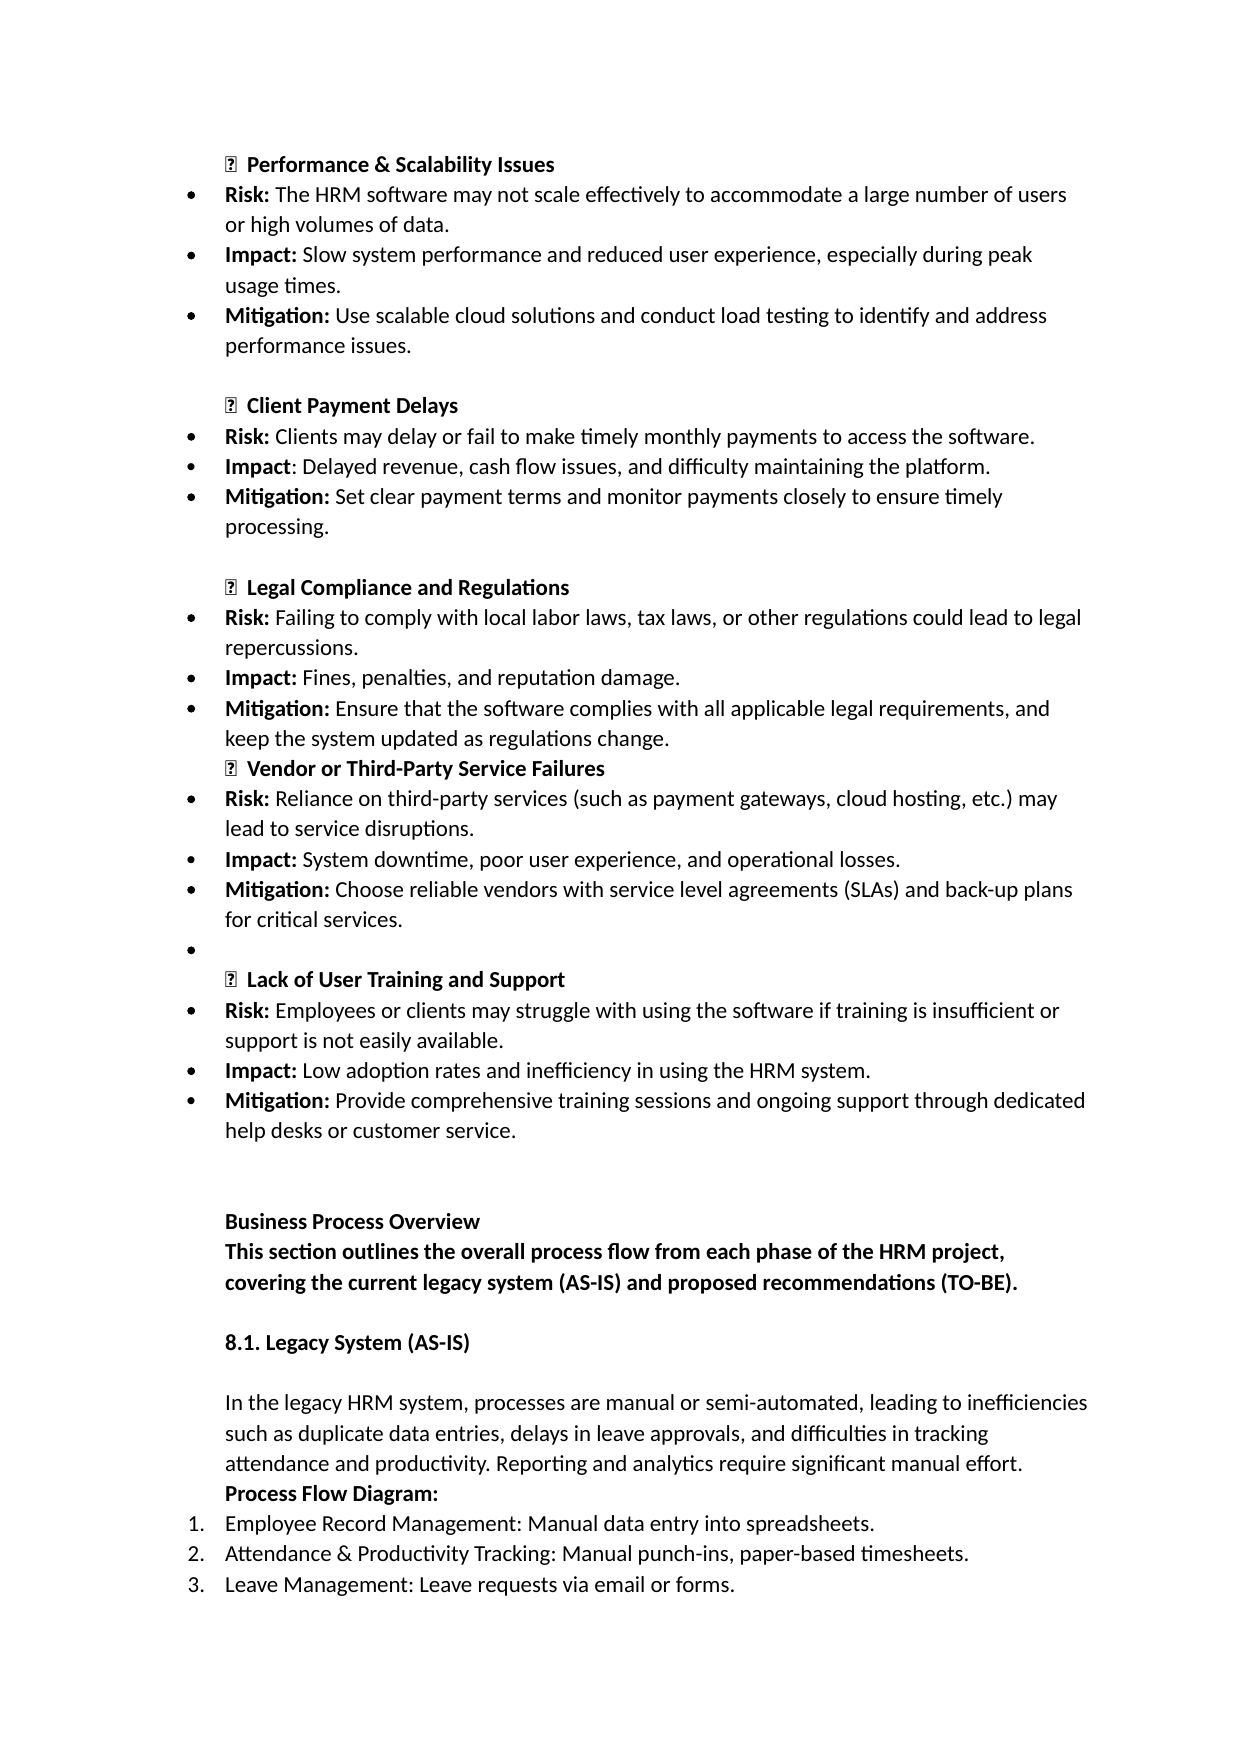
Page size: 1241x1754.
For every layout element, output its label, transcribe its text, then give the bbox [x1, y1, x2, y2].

list Mitigation: Provide comprehensive training sessions and ongoing support through dedicated help desks or customer service. [187, 1086, 1090, 1145]
list Employee Record Management: Manual data entry into spreadsheets. [187, 1509, 1090, 1537]
list Impact: Slow system performance and reduced user experience, especially during peak usage times. [187, 241, 1090, 299]
list Process Flow Diagram: [225, 1479, 1090, 1507]
list  Lack of User Training and Support [225, 966, 1090, 994]
list Risk: Employees or clients may struggle with using the software if training is insufficient or support is not easily available. [187, 996, 1090, 1054]
list Attendance & Productivity Tracking: Manual punch-ins, paper-based timesheets. [187, 1539, 1090, 1568]
list 8.1. Legacy System (AS-IS) [225, 1328, 1090, 1356]
list  Legal Compliance and Regulations [225, 573, 1090, 601]
list Impact: System downtime, poor user experience, and operational losses. [187, 845, 1090, 873]
list  Vendor or Third-Party Service Failures [225, 754, 1090, 782]
list This section outlines the overall process flow from each phase of the HRM project, covering the current legacy system (AS-IS) and proposed recommendations (TO-BE). [225, 1237, 1090, 1296]
list Leave Management: Leave requests via email or forms. [187, 1570, 1090, 1598]
list Mitigation: Choose reliable vendors with service level agreements (SLAs) and back-up plans for critical services. [187, 875, 1090, 933]
list  Performance & Scalability Issues [225, 150, 1090, 178]
list Business Process Overview [225, 1207, 1090, 1235]
list Impact: Fines, penalties, and reputation damage. [187, 663, 1090, 692]
list  Client Payment Delays [225, 392, 1090, 420]
list Impact: Low adoption rates and inefficiency in using the HRM system. [187, 1056, 1090, 1084]
list In the legacy HRM system, processes are manual or semi-automated, leading to inefficiencies such as duplicate data entries, delays in leave approvals, and difficulties in tracking attendance and productivity. Reporting and analytics require significant manual effort. [225, 1358, 1090, 1477]
list Risk: Clients may delay or fail to make timely monthly payments to access the software. [187, 422, 1090, 450]
list Mitigation: Set clear payment terms and monitor payments closely to ensure timely processing. [187, 482, 1090, 541]
list Risk: Reliance on third-party services (such as payment gateways, cloud hosting, etc.) may lead to service disruptions. [187, 784, 1090, 843]
list Mitigation: Use scalable cloud solutions and conduct load testing to identify and address performance issues. [187, 301, 1090, 359]
list Risk: The HRM software may not scale effectively to accommodate a large number of users or high volumes of data. [187, 180, 1090, 238]
list Mitigation: Ensure that the software complies with all applicable legal requirements, and keep the system updated as regulations change. [187, 694, 1090, 752]
list Risk: Failing to comply with local labor laws, tax laws, or other regulations could lead to legal repercussions. [187, 603, 1090, 661]
list Impact: Delayed revenue, cash flow issues, and difficulty maintaining the platform. [187, 452, 1090, 480]
